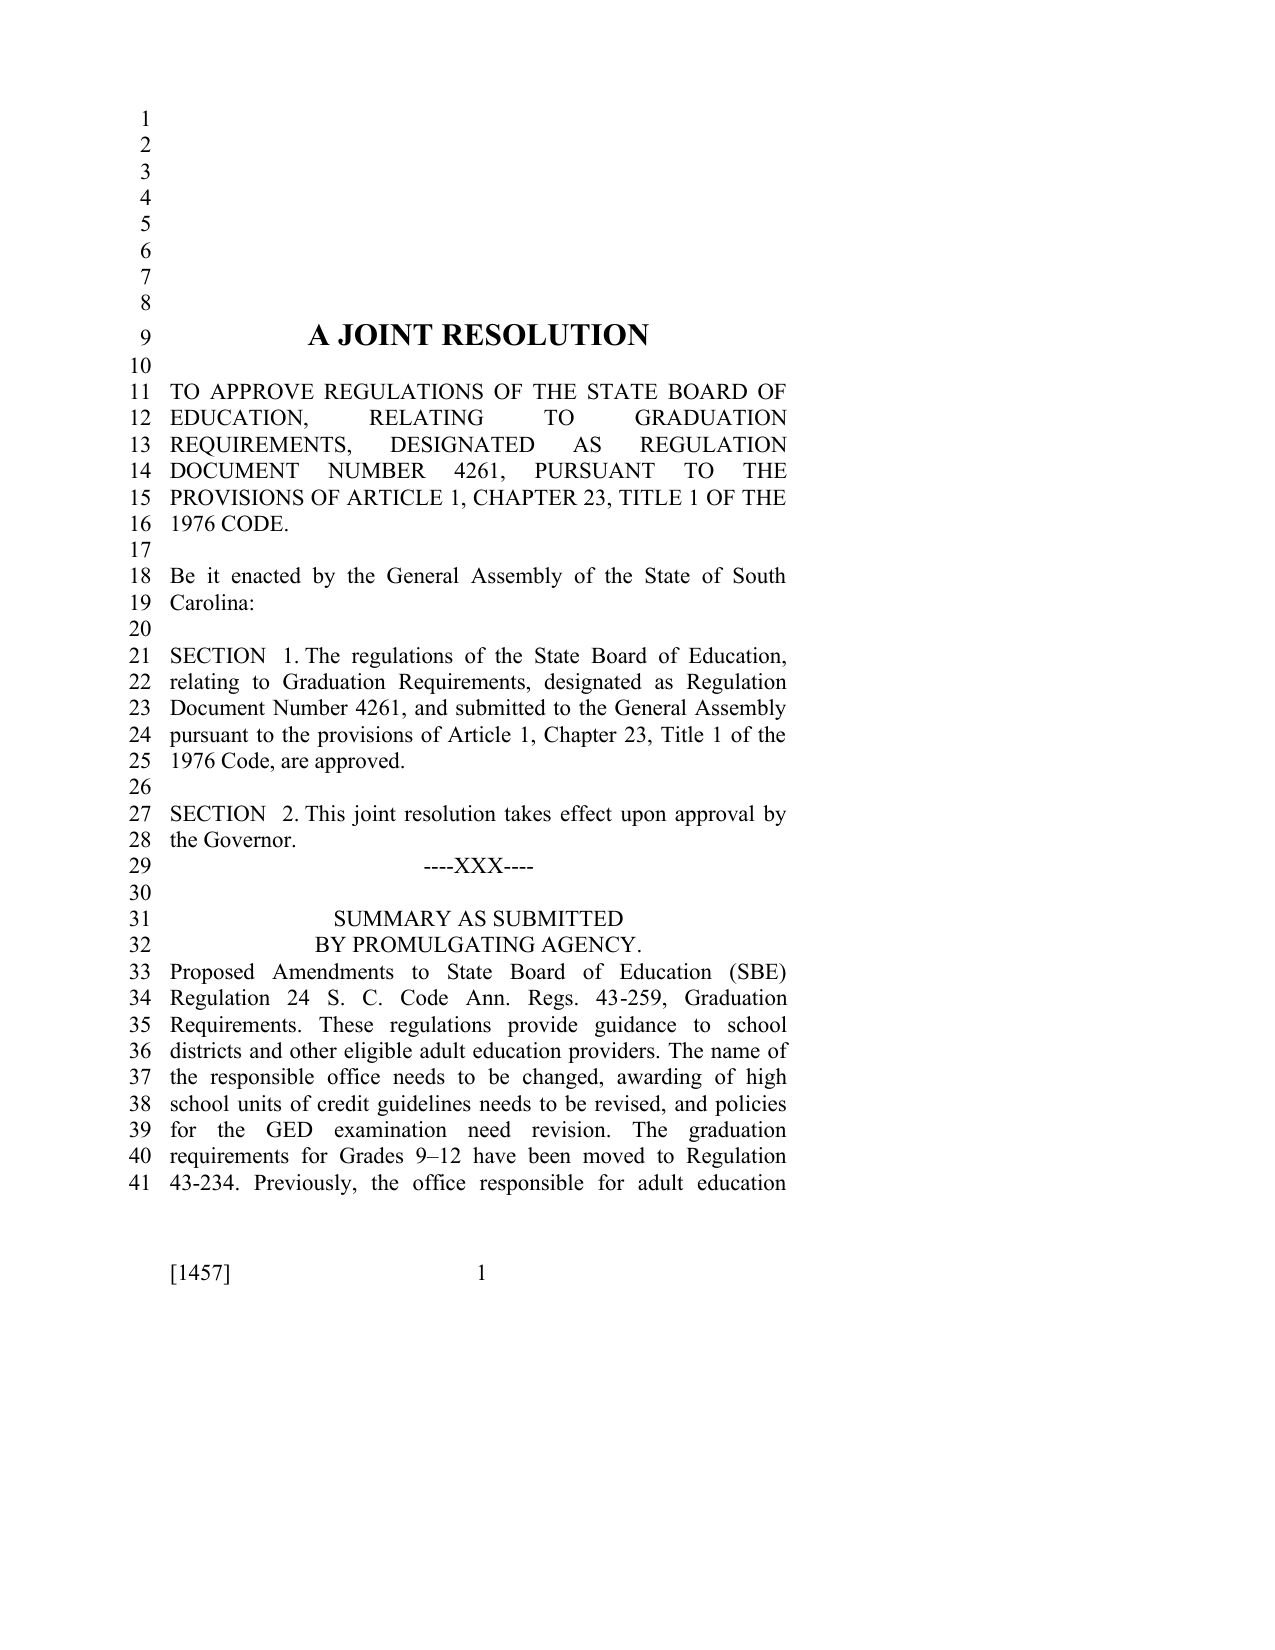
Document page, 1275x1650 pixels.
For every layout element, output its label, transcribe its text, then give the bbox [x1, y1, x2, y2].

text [169, 958, 787, 1195]
text SECTION 1. The regulations of the State Board of Education, relating to Graduation Requirements, designated as Regulation Document Number 4261, and submitted to the General Assembly pursuant to the provisions of Article 1, Chapter 23, Title 1 of the 1976 Code, are approved. [169, 642, 787, 773]
text ----XXX---- [169, 852, 787, 879]
text BY PROMULGATING AGENCY. [169, 932, 787, 958]
text SECTION 2. This joint resolution takes effect upon approval by the Governor. [169, 800, 787, 852]
text SUMMARY AS SUBMITTED [169, 905, 787, 932]
text A JOINT RESOLUTION [169, 316, 787, 352]
text Be it enacted by the General Assembly of the State of South Carolina: [169, 563, 787, 615]
text TO APPROVE REGULATIONS OF THE STATE BOARD OF EDUCATION, RELATING TO GRADUATION REQUIREMENTS, DESIGNATED AS REGULATION DOCUMENT NUMBER 4261, PURSUANT TO THE PROVISIONS OF ARTICLE 1, CHAPTER 23, TITLE 1 OF THE 1976 CODE. [169, 378, 787, 536]
